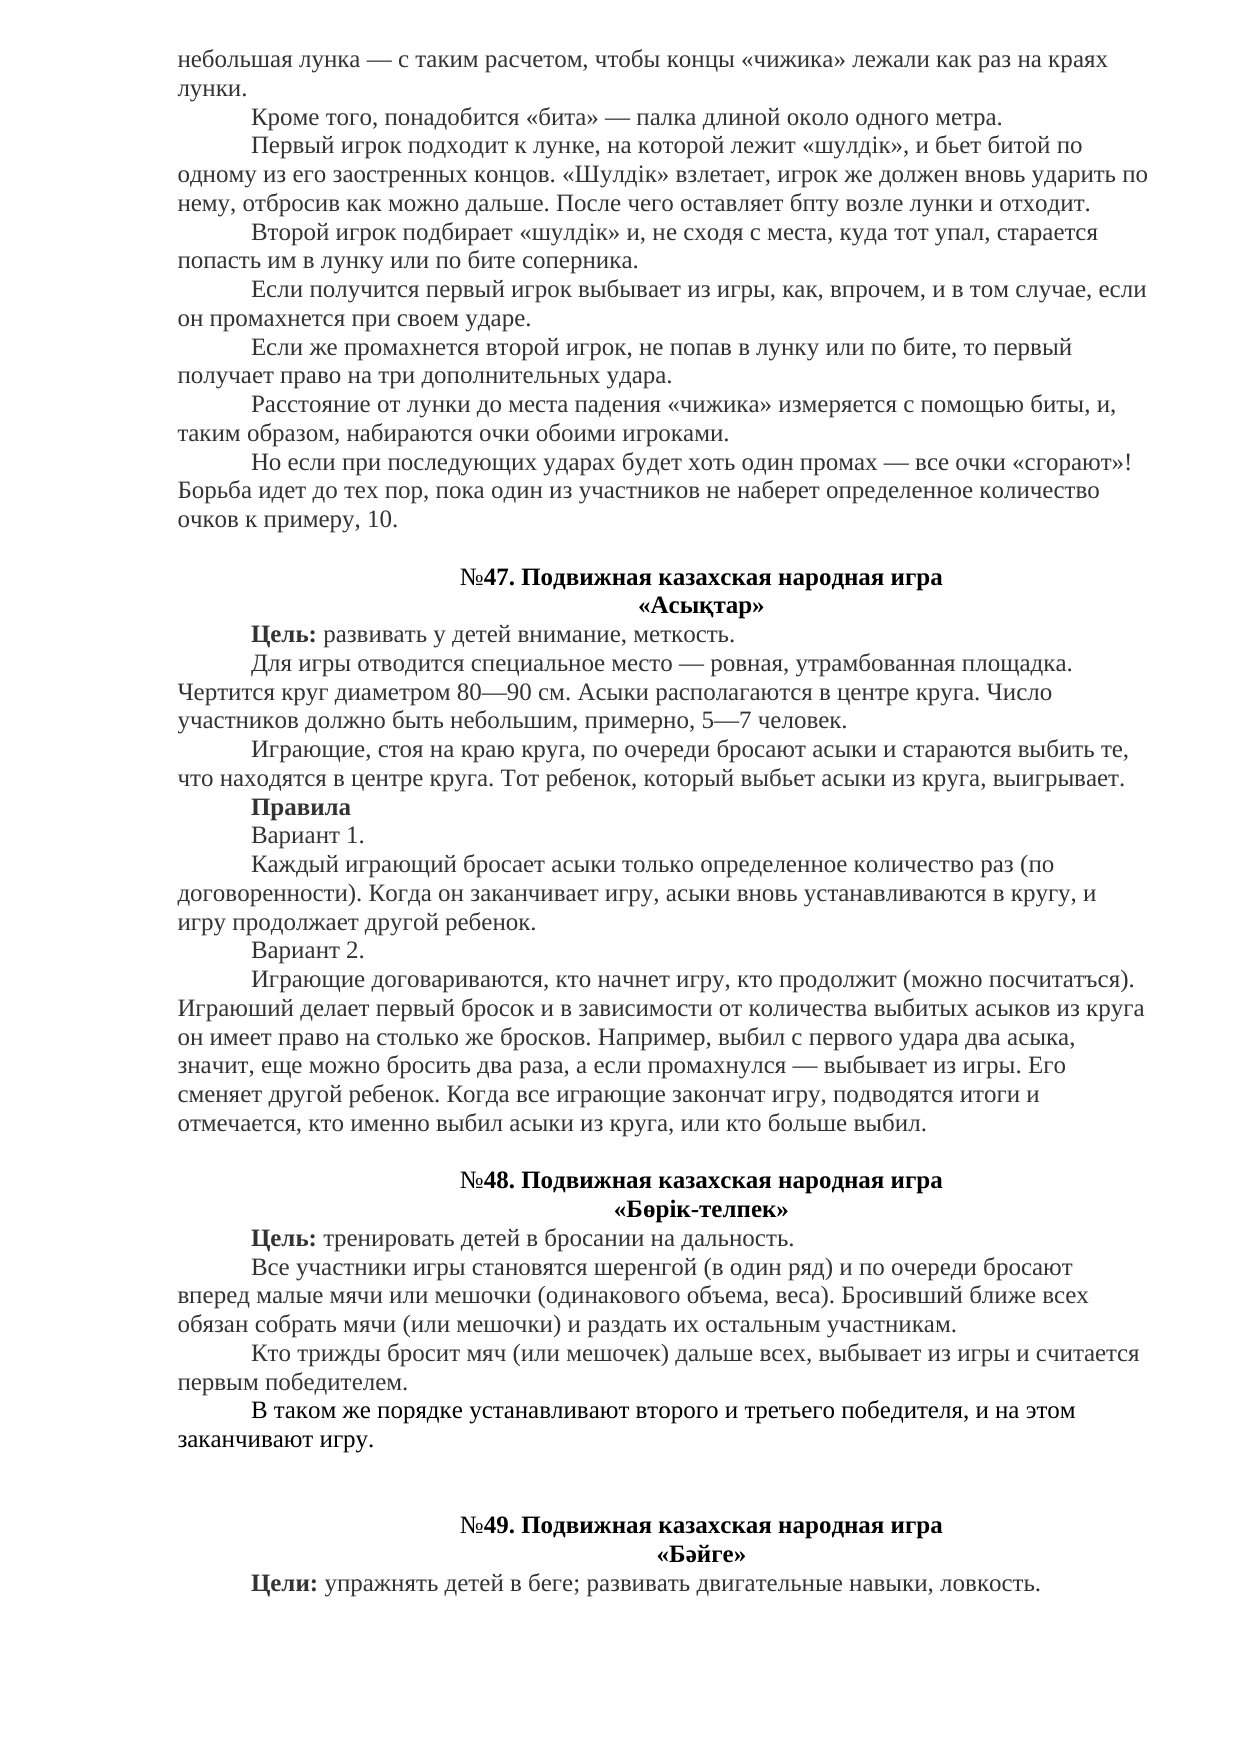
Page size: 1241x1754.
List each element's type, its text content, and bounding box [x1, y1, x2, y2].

text №48. Подвижная казахская народная игра [177, 1166, 1152, 1194]
text Кроме того, понадобится «бита» — палка длиной около одного метра. [177, 102, 1152, 131]
text Вариант 1. [177, 821, 1152, 849]
text Второй игрок подбирает «шулдiк» и, не сходя с места, куда тот упал, старается попасть им в лунку или по бите соперника. [177, 217, 1152, 274]
text Играющие договариваются, кто начнет игру, кто продолжит (можно посчитатъся). Играюший делает первый бросок и в зависимости от количества выбитых асыков из круга он имеет право на столько же бросков. Например, выбил с первого удара два асыка, значит, еще можно бросить два раза, а если промахнулся — выбывает из игры. Его сменяет другой ребенок. Когда все играющие закончат игру, подводятся итоги и отмечается, кто именно выбил асыки из круга, или кто больше выбил. [177, 964, 1152, 1137]
text Если же промахнется второй игрок, не попав в лунку или по бите, то первый получает право на три дополнительных удара. [177, 332, 1152, 389]
text Но если при последующих ударах будет хоть один промах — все очки «сгорают»! Борьба идет до тех пор, пока один из участников не наберет определенное количество очков к примеру, 10. [177, 447, 1152, 533]
text Играющие, стоя на краю круга, по очереди бросают асыки и стараются выбить те, что находятся в центре круга. Тот ребенок, который выбьет асыки из круга, выигрывает. [177, 734, 1152, 792]
text Если получится первый игрок выбывает из игры, как, впрочем, и в том случае, если он промахнется при своем ударе. [177, 274, 1152, 332]
text «Бөрік-телпек» [177, 1194, 1152, 1223]
text «Асықтар» [177, 591, 1152, 619]
text №47. Подвижная казахская народная игра [177, 562, 1152, 591]
text Правила [177, 792, 1152, 821]
text Вариант 2. [177, 936, 1152, 964]
text Цель: тренировать детей в бросании на дальность. [177, 1223, 1152, 1252]
text Первый игрок подходит к лунке, на которой лежит «шулдiк», и бьет битой по одному из его заостренных концов. «Шулдiк» взлетает, игрок же должен вновь ударить по нему, отбросив как можно дальше. После чего оставляет бпту возле лунки и отходит. [177, 131, 1152, 217]
text Кто трижды бросит мяч (или мешочек) дальше всех, выбывает из игры и считается первым победителем. [177, 1338, 1152, 1396]
text Цели: упражнять детей в беге; развивать двигательные навыки, ловкость. [177, 1568, 1152, 1597]
text Расстояние от лунки до места падения «чижика» измеряется с помощью биты, и, таким образом, набираются очки обоими игроками. [177, 389, 1152, 447]
text «Бәйге» [177, 1539, 1152, 1568]
text Все участники игры становятся шеренгой (в один ряд) и по очереди бросают вперед малые мячи или мешочки (одинакового объема, веса). Бросивший ближе всех обязан собрать мячи (или мешочки) и раздать их остальным участникам. [177, 1252, 1152, 1338]
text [177, 44, 1152, 102]
text Каждый играющий бросает асыки только определенное количество раз (по договоренности). Когда он заканчивает игру, асыки вновь устанавливаются в кругу, и игру продолжает другой ребенок. [177, 849, 1152, 936]
text Для игры отводится специальное место — ровная, утрамбованная площадка. Чертится круг диаметром 80—90 см. Асыки располагаются в центре круга. Число участников должно быть небольшим, примерно, 5—7 человек. [177, 648, 1152, 734]
text №49. Подвижная казахская народная игра [177, 1511, 1152, 1539]
text В таком же порядке устанавливают второго и третьего победителя, и на этом заканчивают игру. [177, 1396, 1152, 1453]
text Цель: развивать у детей внимание, меткость. [177, 619, 1152, 648]
